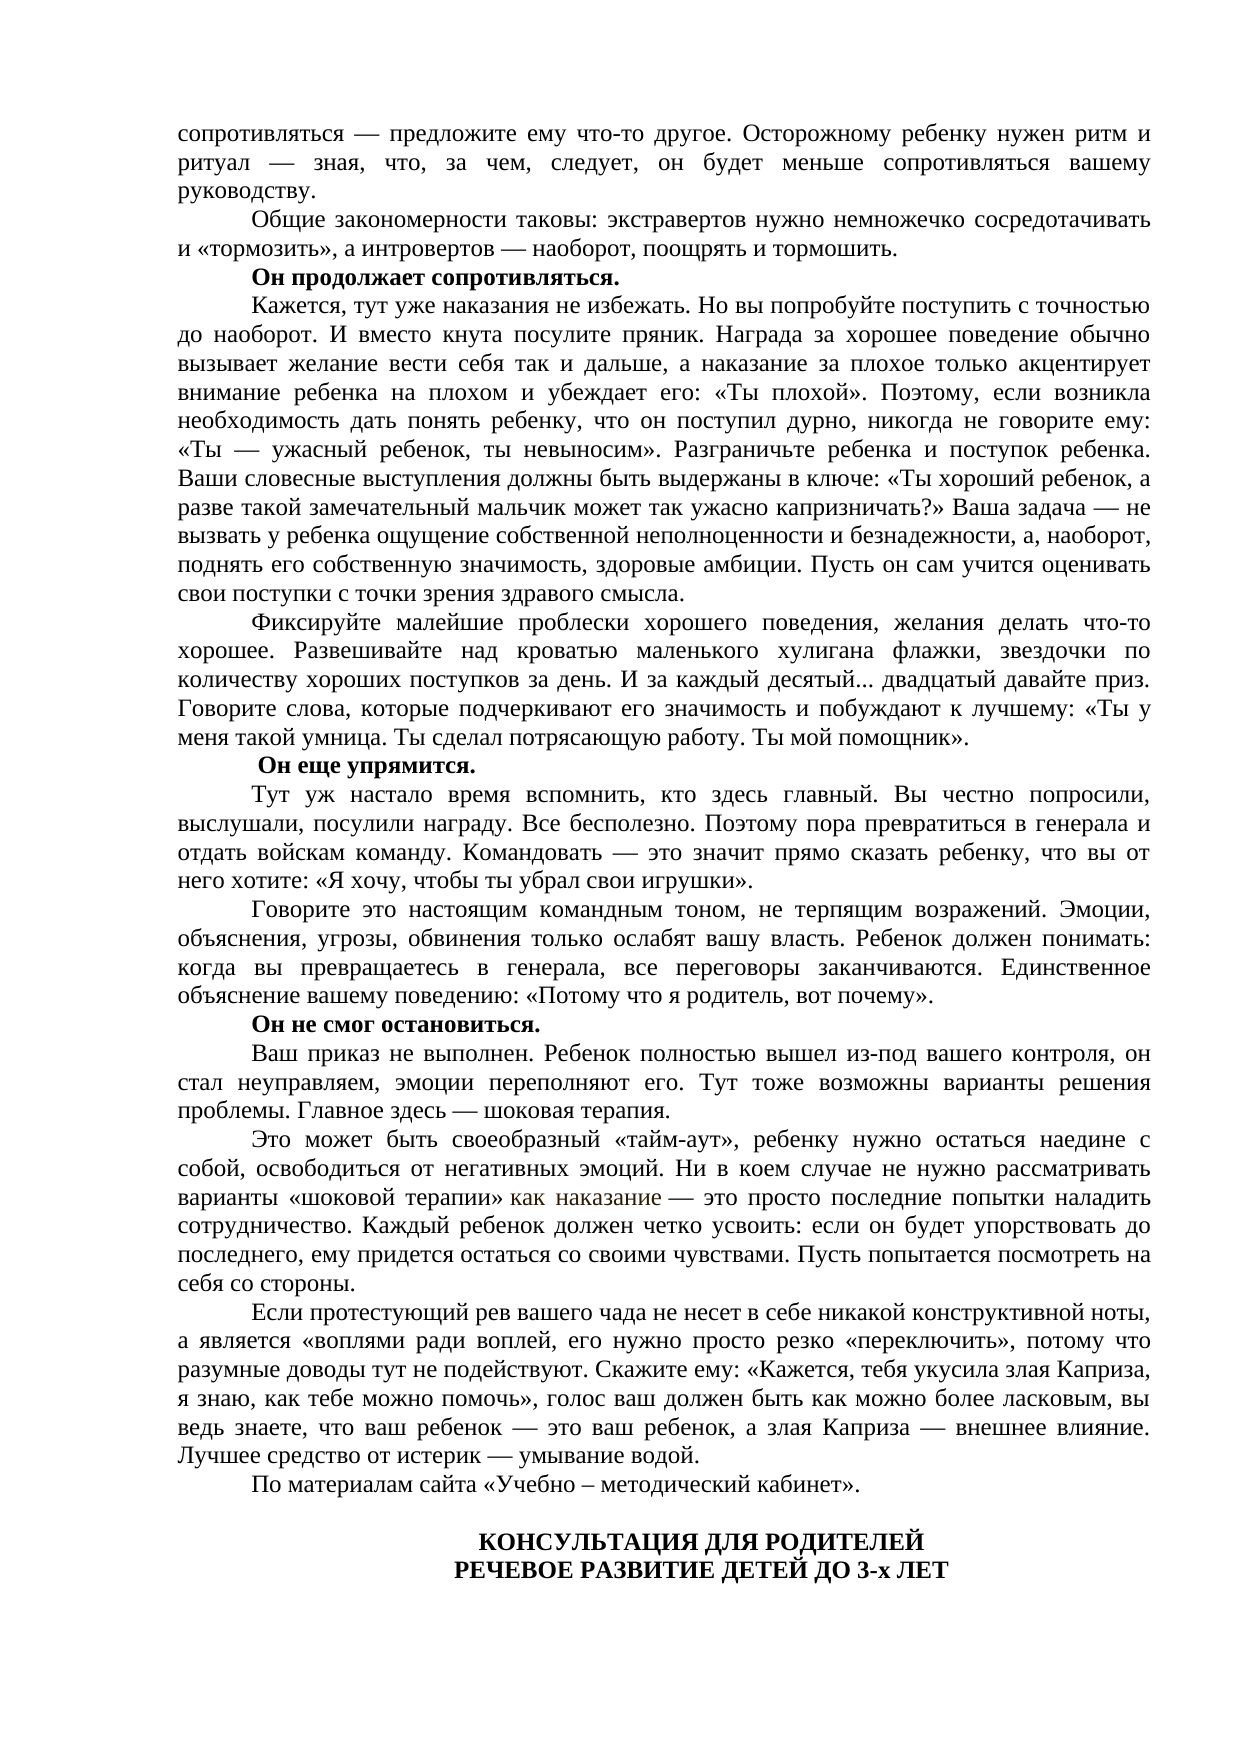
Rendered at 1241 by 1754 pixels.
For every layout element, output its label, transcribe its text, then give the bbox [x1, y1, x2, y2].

text По материалам сайта «Учебно – методический кабинет». [177, 1469, 1152, 1498]
text Говорите это настоящим командным тоном, не терпящим возражений. Эмоции, объяснения, угрозы, обвинения только ослабят вашу власть. Ребенок должен понимать: когда вы превращаетесь в генерала, все переговоры заканчиваются. Единственное объяснение вашему поведению: «Потому что я родитель, вот почему». [177, 894, 1152, 1009]
text Он продолжает сопротивляться. [177, 262, 1152, 291]
text Если протестующий рев вашего чада не несет в себе никакой конструктивной ноты, а является «воплями ради воплей, его нужно просто резко «переключить», потому что разумные доводы тут не подействуют. Скажите ему: «Кажется, тебя укусила злая Каприза, я знаю, как тебе можно помочь», голос ваш должен быть как можно более ласковым, вы ведь знаете, что ваш ребенок — это ваш ребенок, а злая Каприза — внешнее влияние. Лучшее средство от истерик — умывание водой. [177, 1297, 1152, 1469]
text РЕЧЕВОЕ РАЗВИТИЕ ДЕТЕЙ ДО 3-х ЛЕТ [177, 1556, 1152, 1584]
text Кажется, тут уже наказания не избежать. Но вы попробуйте поступить с точностью до наоборот. И вместо кнута посулите пряник. Награда за хорошее поведение обычно вызывает желание вести себя так и дальше, а наказание за плохое только акцентирует внимание ребенка на плохом и убеждает его: «Ты плохой». Поэтому, если возникла необходимость дать понять ребенку, что он поступил дурно, никогда не говорите ему: «Ты — ужасный ребенок, ты невыносим». Разграничьте ребенка и поступок ребенка. Ваши словесные выступления должны быть выдержаны в ключе: «Ты хороший ребенок, а разве такой замечательный мальчик может так ужасно капризничать?» Ваша задача — не вызвать у ребенка ощущение собственной неполноценности и безнадежности, а, наоборот, поднять его собственную значимость, здоровые амбиции. Пусть он сам учится оценивать свои поступки с точки зрения здравого смысла. [177, 291, 1152, 607]
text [177, 118, 1152, 204]
text КОНСУЛЬТАЦИЯ ДЛЯ РОДИТЕЛЕЙ [177, 1527, 1152, 1556]
text Фиксируйте малейшие проблески хорошего поведения, желания делать что-то хорошее. Развешивайте над кроватью маленького хулигана флажки, звездочки по количеству хороших поступков за день. И за каждый десятый... двадцатый давайте приз. Говорите слова, которые подчеркивают его значимость и побуждают к лучшему: «Ты у меня такой умница. Ты сделал потрясающую работу. Ты мой помощник». [177, 607, 1152, 751]
text Это может быть своеобразный «тайм-аут», ребенку нужно остаться наедине с собой, освободиться от негативных эмоций. Ни в коем случае не нужно рассматривать варианты «шоковой терапии» как наказание — это просто последние попытки наладить сотрудничество. Каждый ребенок должен четко усвоить: если он будет упорствовать до последнего, ему придется остаться со своими чувствами. Пусть попытается посмотреть на себя со стороны. [177, 1124, 1152, 1297]
text Он не смог остановиться. [177, 1009, 1152, 1038]
text Он еще упрямится. [177, 751, 1152, 779]
text Общие закономерности таковы: экстравертов нужно немножечко сосредотачивать и «тормозить», а интровертов — наоборот, поощрять и тормошить. [177, 204, 1152, 262]
text Тут уж настало время вспомнить, кто здесь главный. Вы честно попросили, выслушали, посулили награду. Все бесполезно. Поэтому пора превратиться в генерала и отдать войскам команду. Командовать — это значит прямо сказать ребенку, что вы от него хотите: «Я хочу, чтобы ты убрал свои игрушки». [177, 779, 1152, 894]
text Ваш приказ не выполнен. Ребенок полностью вышел из-под вашего контроля, он стал неуправляем, эмоции переполняют его. Тут тоже возможны варианты решения проблемы. Главное здесь — шоковая терапия. [177, 1038, 1152, 1124]
